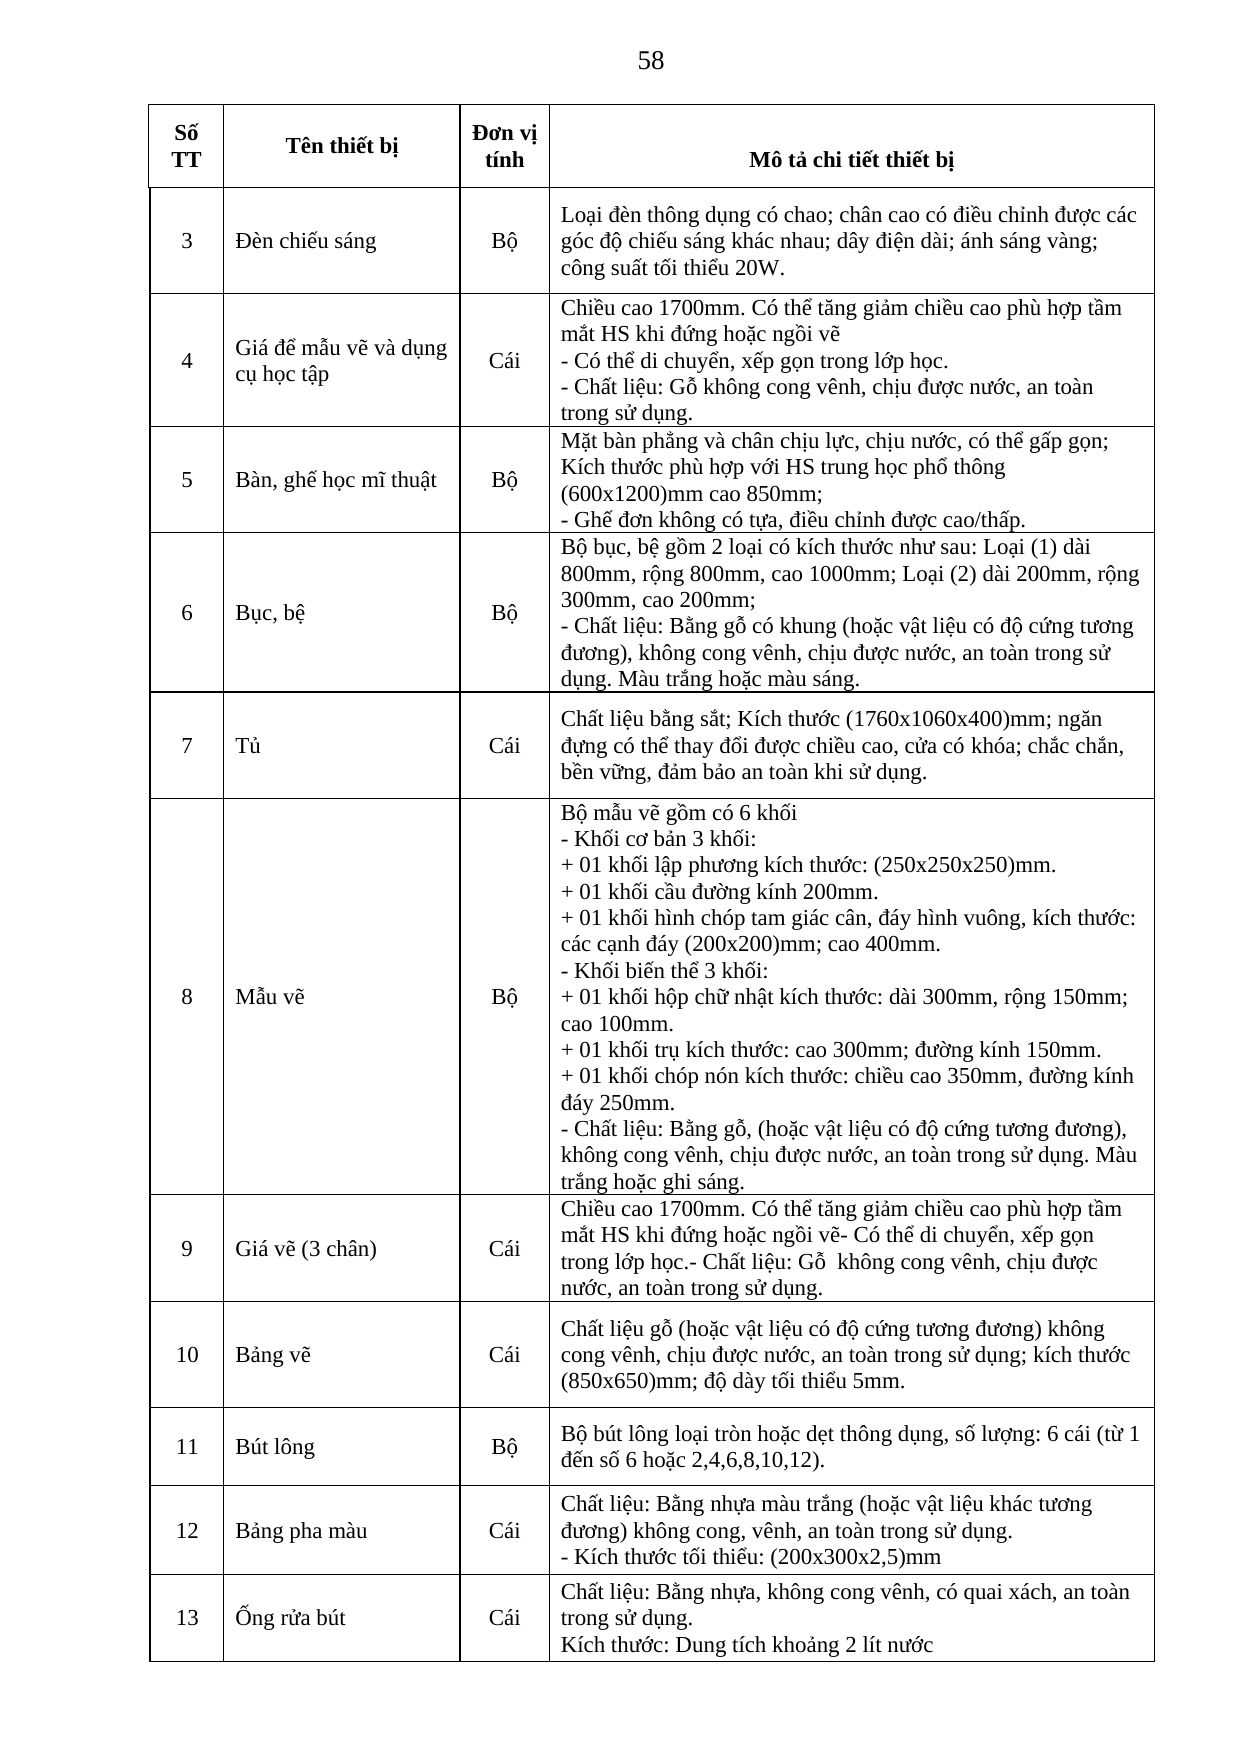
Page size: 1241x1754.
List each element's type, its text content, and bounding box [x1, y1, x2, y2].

table_cell 12 [151, 1486, 223, 1574]
table_cell 11 [151, 1408, 223, 1485]
table_cell Cái [461, 1195, 549, 1301]
table_cell Chiều cao 1700mm. Có thể tăng giảm chiều cao phù hợp tầm mắt HS khi đứng hoặc ngồi vẽ - Có thể di chuyển, xếp gọn trong lớp học. - Chất liệu: Gỗ không cong vênh, chịu được nước, an toàn trong sử dụng. [550, 294, 1154, 426]
table_cell Mẫu vẽ [224, 799, 459, 1194]
table_cell 13 [151, 1575, 223, 1661]
table_header Tên thiết bị [224, 105, 459, 187]
table_cell Bộ [461, 1408, 549, 1485]
table_cell Bộ [461, 188, 549, 293]
table_cell Chất liệu: Bằng nhựa, không cong vênh, có quai xách, an toàn trong sử dụng. Kích thước: Dung tích khoảng 2 lít nước [550, 1575, 1154, 1661]
table_cell Bộ mẫu vẽ gồm có 6 khối - Khối cơ bản 3 khối: + 01 khối lập phương kích thước: (250x250x250)mm. + 01 khối cầu đường kính 200mm. + 01 khối hình chóp tam giác cân, đáy hình vuông, kích thước: các cạnh đáy (200x200)mm; cao 400mm. - Khối biến thể 3 khối: + 01 khối hộp chữ nhật kích thước: dài 300mm, rộng 150mm; cao 100mm. + 01 khối trụ kích thước: cao 300mm; đường kính 150mm. + 01 khối chóp nón kích thước: chiều cao 350mm, đường kính đáy 250mm. - Chất liệu: Bằng gỗ, (hoặc vật liệu có độ cứng tương đương), không cong vênh, chịu được nước, an toàn trong sử dụng. Màu trắng hoặc ghi sáng. [550, 799, 1154, 1194]
table_cell Giá để mẫu vẽ và dụng cụ học tập [224, 294, 459, 426]
table_cell 3 [151, 188, 223, 293]
table_cell 9 [151, 1195, 223, 1301]
table_cell Bàn, ghế học mĩ thuật [224, 427, 459, 532]
table_cell Cái [461, 1486, 549, 1574]
table_cell Cái [461, 1575, 549, 1661]
table_cell Bộ bục, bệ gồm 2 loại có kích thước như sau: Loại (1) dài 800mm, rộng 800mm, cao 1000mm; Loại (2) dài 200mm, rộng 300mm, cao 200mm; - Chất liệu: Bằng gỗ có khung (hoặc vật liệu có độ cứng tương đương), không cong vênh, chịu được nước, an toàn trong sử dụng. Màu trắng hoặc màu sáng. [550, 533, 1154, 691]
table_cell Bộ [461, 427, 549, 532]
table_cell Bút lông [224, 1408, 459, 1485]
table_cell Ống rửa bút [224, 1575, 459, 1661]
table_header Đơn vị tính [461, 105, 549, 187]
table_cell 8 [151, 799, 223, 1194]
table_cell Chiều cao 1700mm. Có thể tăng giảm chiều cao phù hợp tầm mắt HS khi đứng hoặc ngồi vẽ- Có thể di chuyển, xếp gọn trong lớp học.- Chất liệu: Gỗ không cong vênh, chịu được nước, an toàn trong sử dụng. [550, 1195, 1154, 1301]
table_header Mô tả chi tiết thiết bị [550, 105, 1154, 187]
table_cell 4 [151, 294, 223, 426]
table_cell Giá vẽ (3 chân) [224, 1195, 459, 1301]
table_cell Bộ [461, 799, 549, 1194]
table_cell Đèn chiếu sáng [224, 188, 459, 293]
table_cell Loại đèn thông dụng có chao; chân cao có điều chỉnh được các góc độ chiếu sáng khác nhau; dây điện dài; ánh sáng vàng; công suất tối thiểu 20W. [550, 188, 1154, 293]
table_cell Bảng vẽ [224, 1302, 459, 1407]
table_cell Bục, bệ [224, 533, 459, 691]
table_cell Bộ [461, 533, 549, 691]
table_cell Tủ [224, 693, 459, 798]
table_cell Mặt bàn phẳng và chân chịu lực, chịu nước, có thể gấp gọn; Kích thước phù hợp với HS trung học phổ thông (600x1200)mm cao 850mm; - Ghế đơn không có tựa, điều chỉnh được cao/thấp. [550, 427, 1154, 532]
table_cell 5 [151, 427, 223, 532]
table_header Số TT [149, 105, 223, 187]
table_cell 7 [151, 693, 223, 798]
table_cell Chất liệu gỗ (hoặc vật liệu có độ cứng tương đương) không cong vênh, chịu được nước, an toàn trong sử dụng; kích thước (850x650)mm; độ dày tối thiểu 5mm. [550, 1302, 1154, 1407]
table_cell Cái [461, 294, 549, 426]
table_cell 10 [151, 1302, 223, 1407]
table_cell Cái [461, 1302, 549, 1407]
table_cell Chất liệu: Bằng nhựa màu trắng (hoặc vật liệu khác tương đương) không cong, vênh, an toàn trong sử dụng. - Kích thước tối thiểu: (200x300x2,5)mm [550, 1486, 1154, 1574]
table_cell Bảng pha màu [224, 1486, 459, 1574]
table_cell Bộ bút lông loại tròn hoặc dẹt thông dụng, số lượng: 6 cái (từ 1 đến số 6 hoặc 2,4,6,8,10,12). [550, 1408, 1154, 1485]
table_cell Chất liệu bằng sắt; Kích thước (1760x1060x400)mm; ngăn đựng có thể thay đổi được chiều cao, cửa có khóa; chắc chắn, bền vững, đảm bảo an toàn khi sử dụng. [550, 693, 1154, 798]
table_cell 6 [151, 533, 223, 691]
table_cell Cái [461, 693, 549, 798]
